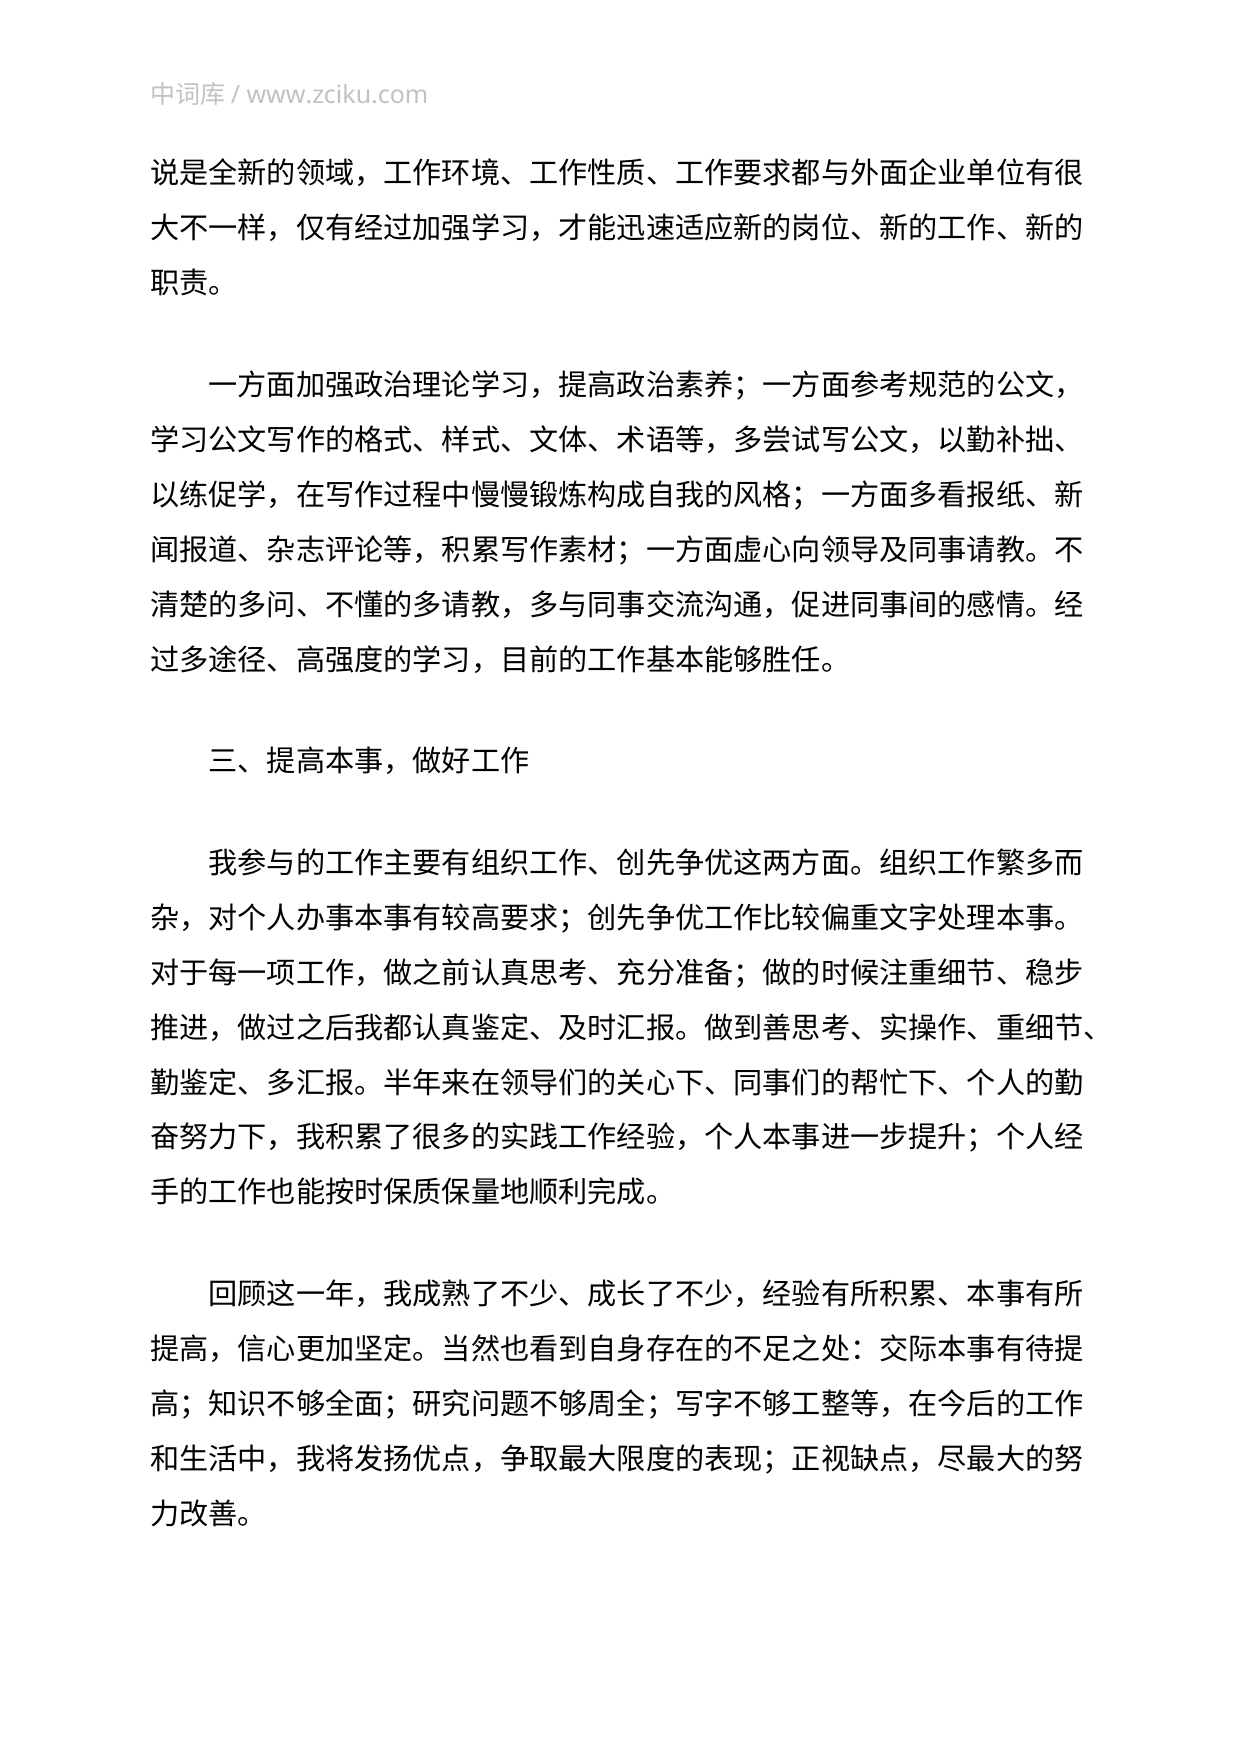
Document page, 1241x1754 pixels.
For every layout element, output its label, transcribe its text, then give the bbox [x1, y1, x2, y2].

text 我参与的工作主要有组织工作、创先争优这两方面。组织工作繁多而杂，对个人办事本事有较高要求；创先争优工作比较偏重文字处理本事。对于每一项工作，做之前认真思考、充分准备；做的时候注重细节、稳步推进，做过之后我都认真鉴定、及时汇报。做到善思考、实操作、重细节、勤鉴定、多汇报。半年来在领导们的关心下、同事们的帮忙下、个人的勤奋努力下，我积累了很多的实践工作经验，个人本事进一步提升；个人经手的工作也能按时保质保量地顺利完成。 [150, 839, 1090, 1211]
text 回顾这一年，我成熟了不少、成长了不少，经验有所积累、本事有所提高，信心更加坚定。当然也看到自身存在的不足之处：交际本事有待提高；知识不够全面；研究问题不够周全；写字不够工整等，在今后的工作和生活中，我将发扬优点，争取最大限度的表现；正视缺点，尽最大的努力改善。 [150, 1271, 1090, 1533]
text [150, 150, 1090, 302]
text 三、提高本事，做好工作 [150, 738, 1090, 780]
text 一方面加强政治理论学习，提高政治素养；一方面参考规范的公文，学习公文写作的格式、样式、文体、术语等，多尝试写公文，以勤补拙、以练促学，在写作过程中慢慢锻炼构成自我的风格；一方面多看报纸、新闻报道、杂志评论等，积累写作素材；一方面虚心向领导及同事请教。不清楚的多问、不懂的多请教，多与同事交流沟通，促进同事间的感情。经过多途径、高强度的学习，目前的工作基本能够胜任。 [150, 362, 1090, 678]
